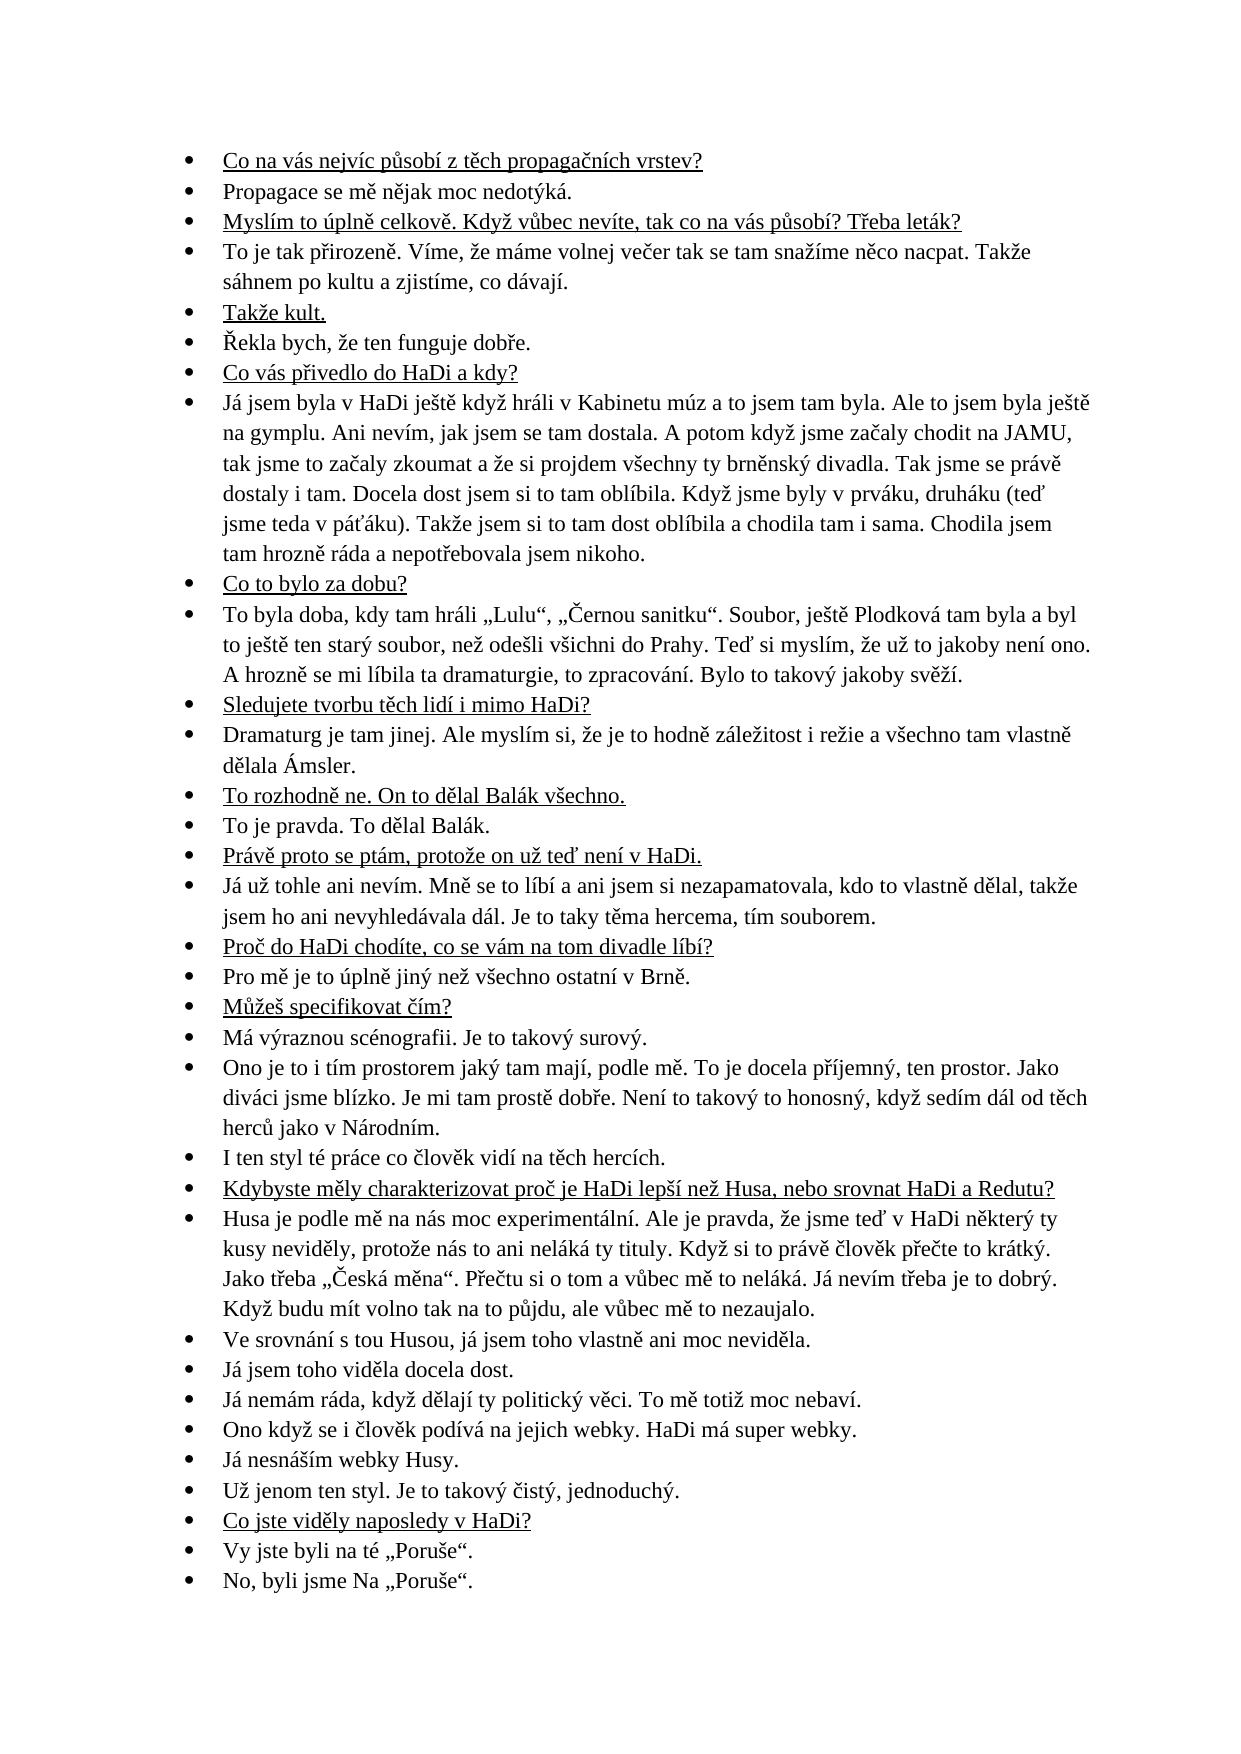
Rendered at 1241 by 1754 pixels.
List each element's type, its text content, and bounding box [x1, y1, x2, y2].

list Já nesnáším webky Husy. [185, 1447, 1093, 1473]
list Já jsem toho viděla docela dost. [185, 1356, 1093, 1382]
list To je tak přirozeně. Víme, že máme volnej večer tak se tam snažíme něco nacpat. Takže sáhnem po kultu a zjistíme, co dávají. [185, 238, 1093, 295]
list Řekla bych, že ten funguje dobře. [185, 329, 1093, 355]
list Já nemám ráda, když dělají ty politický věci. To mě totiž moc nebaví. [185, 1386, 1093, 1412]
list Můžeš specifikovat čím? [185, 993, 1093, 1020]
list Co to bylo za dobu? [185, 571, 1093, 597]
list Takže kult. [185, 299, 1093, 325]
list Pro mě je to úplně jiný než všechno ostatní v Brně. [185, 963, 1093, 989]
list Já už tohle ani nevím. Mně se to líbí a ani jsem si nezapamatovala, kdo to vlastně dělal, takže jsem ho ani nevyhledávala dál. Je to taky těma hercema, tím souborem. [185, 873, 1093, 929]
list Proč do HaDi chodíte, co se vám na tom divadle líbí? [185, 933, 1093, 959]
list Co jste viděly naposledy v HaDi? [185, 1507, 1093, 1533]
list Má výraznou scénografii. Je to takový surový. [185, 1024, 1093, 1050]
list Už jenom ten styl. Je to takový čistý, jednoduchý. [185, 1477, 1093, 1503]
list Já jsem byla v HaDi ještě když hráli v Kabinetu múz a to jsem tam byla. Ale to jsem byla ještě na gymplu. Ani nevím, jak jsem se tam dostala. A potom když jsme začaly chodit na JAMU, tak jsme to začaly zkoumat a že si projdem všechny ty brněnský divadla. Tak jsme se právě dostaly i tam. Docela dost jsem si to tam oblíbila. Když jsme byly v prváku, druháku (teď jsme teda v páťáku). Takže jsem si to tam dost oblíbila a chodila tam i sama. Chodila jsem tam hrozně ráda a nepotřebovala jsem nikoho. [185, 389, 1093, 567]
list Dramaturg je tam jinej. Ale myslím si, že je to hodně záležitost i režie a všechno tam vlastně dělala Ámsler. [185, 722, 1093, 778]
list Právě proto se ptám, protože on už teď není v HaDi. [185, 842, 1093, 869]
list To je pravda. To dělal Balák. [185, 812, 1093, 838]
list Husa je podle mě na nás moc experimentální. Ale je pravda, že jsme teď v HaDi některý ty kusy neviděly, protože nás to ani neláká ty tituly. Když si to právě člověk přečte to krátký. Jako třeba „Česká měna“. Přečtu si o tom a vůbec mě to neláká. Já nevím třeba je to dobrý. Když budu mít volno tak na to půjdu, ale vůbec mě to nezaujalo. [185, 1205, 1093, 1322]
list Vy jste byli na té „Poruše“. [185, 1537, 1093, 1563]
list Co na vás nejvíc působí z těch propagačních vrstev? [185, 148, 1093, 174]
list Kdybyste měly charakterizovat proč je HaDi lepší než Husa, nebo srovnat HaDi a Redutu? [185, 1175, 1093, 1201]
list To byla doba, kdy tam hráli „Lulu“, „Černou sanitku“. Soubor, ještě Plodková tam byla a byl to ještě ten starý soubor, než odešli všichni do Prahy. Teď si myslím, že už to jakoby není ono. A hrozně se mi líbila ta dramaturgie, to zpracování. Bylo to takový jakoby svěží. [185, 601, 1093, 687]
list No, byli jsme Na „Poruše“. [185, 1567, 1093, 1594]
list Sledujete tvorbu těch lidí i mimo HaDi? [185, 691, 1093, 718]
list Ono je to i tím prostorem jaký tam mají, podle mě. To je docela příjemný, ten prostor. Jako diváci jsme blízko. Je mi tam prostě dobře. Není to takový to honosný, když sedím dál od těch herců jako v Národním. [185, 1054, 1093, 1141]
list Propagace se mě nějak moc nedotýká. [185, 178, 1093, 204]
list Ve srovnání s tou Husou, já jsem toho vlastně ani moc neviděla. [185, 1326, 1093, 1352]
list Co vás přivedlo do HaDi a kdy? [185, 359, 1093, 385]
list I ten styl té práce co člověk vidí na těch hercích. [185, 1144, 1093, 1171]
list Myslím to úplně celkově. Když vůbec nevíte, tak co na vás působí? Třeba leták? [185, 208, 1093, 234]
list To rozhodně ne. On to dělal Balák všechno. [185, 782, 1093, 808]
list Ono když se i člověk podívá na jejich webky. HaDi má super webky. [185, 1416, 1093, 1443]
